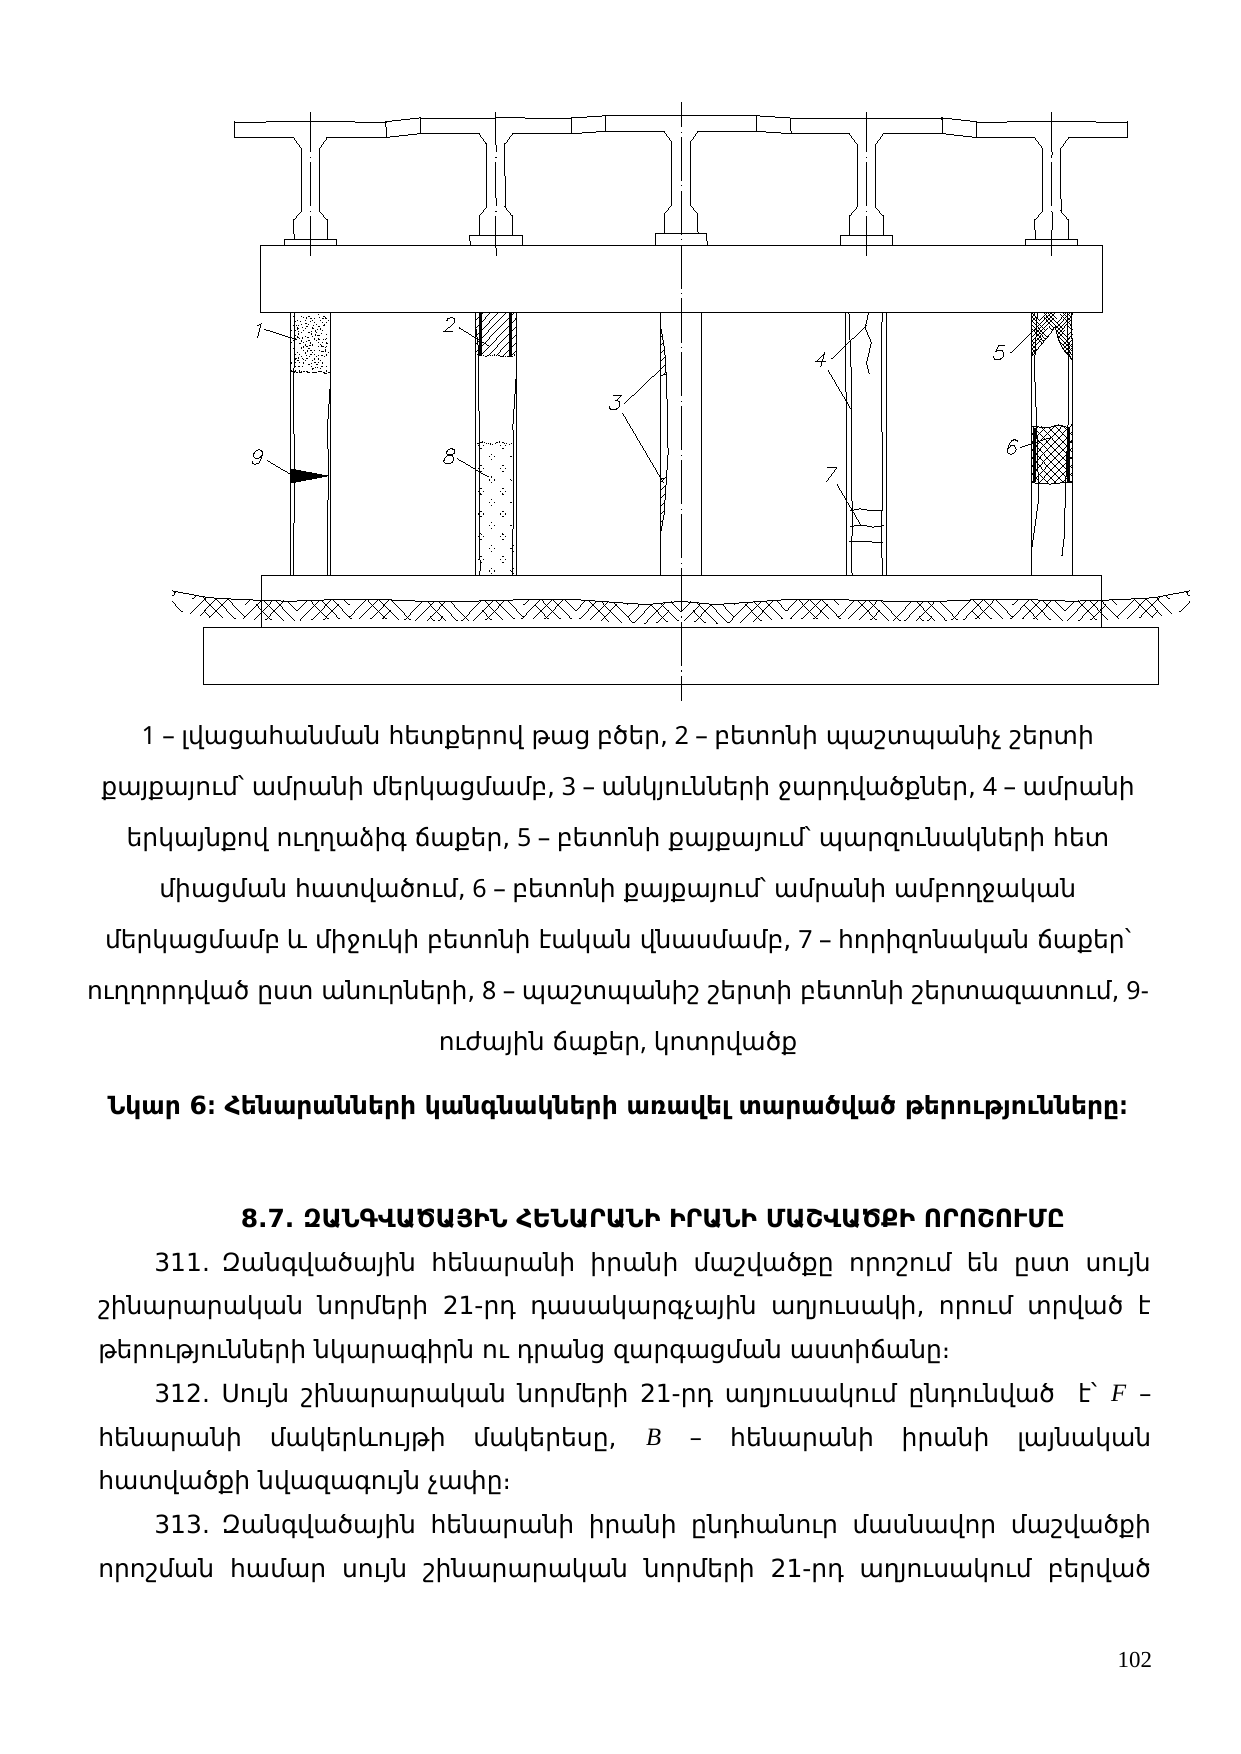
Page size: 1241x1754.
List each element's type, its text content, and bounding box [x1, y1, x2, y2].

text 1 – լվացահանման հետքերով թաց բծեր, 2 – բետոնի պաշտպանիչ շերտի քայքայում՝ ամրանի մերկացմամբ, 3 – անկյունների ջարդվածքներ, 4 – ամրանի երկայնքով ուղղաձիգ ճաքեր, 5 – բետոնի քայքայում՝ պարզունակների հետ միացման հատվածում, 6 – բետոնի քայքայում՝ ամրանի ամբողջական մերկացմամբ և միջուկի բետոնի էական վնասմամբ, 7 – հորիզոնական ճաքեր՝ ուղղորդված ըստ անուրների, 8 – պաշտպանիշ շերտի բետոնի շերտազատում, 9-ուժային ճաքեր, կոտրվածք [84, 717, 1152, 1058]
list Զանգվածային հենարանի իրանի մաշվածքը որոշում են ըստ սույն շինարարական նորմերի 21-րդ դասակարգչային աղյուսակի, որում տրված է թերությունների նկարագիրն ու դրանց զարգացման աստիճանը։ [98, 1248, 1152, 1364]
text 8.7. ԶԱՆԳՎԱԾԱՅԻՆ ՀԵՆԱՐԱՆԻ ԻՐԱՆԻ ՄԱՇՎԱԾՔԻ ՈՐՈՇՈՒՄԸ [154, 1204, 1152, 1233]
text Նկար 6։ Հենարանների կանգնակների առավել տարածված թերությունները։ [83, 1091, 1152, 1121]
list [98, 1510, 1152, 1583]
list Սույն շինարարական նորմերի 21-րդ աղյուսակում ընդունված է՝ – հենարանի մակերևույթի մակերեսը, – հենարանի իրանի լայնական հատվածքի նվազագույն չափը։ [98, 1379, 1152, 1496]
